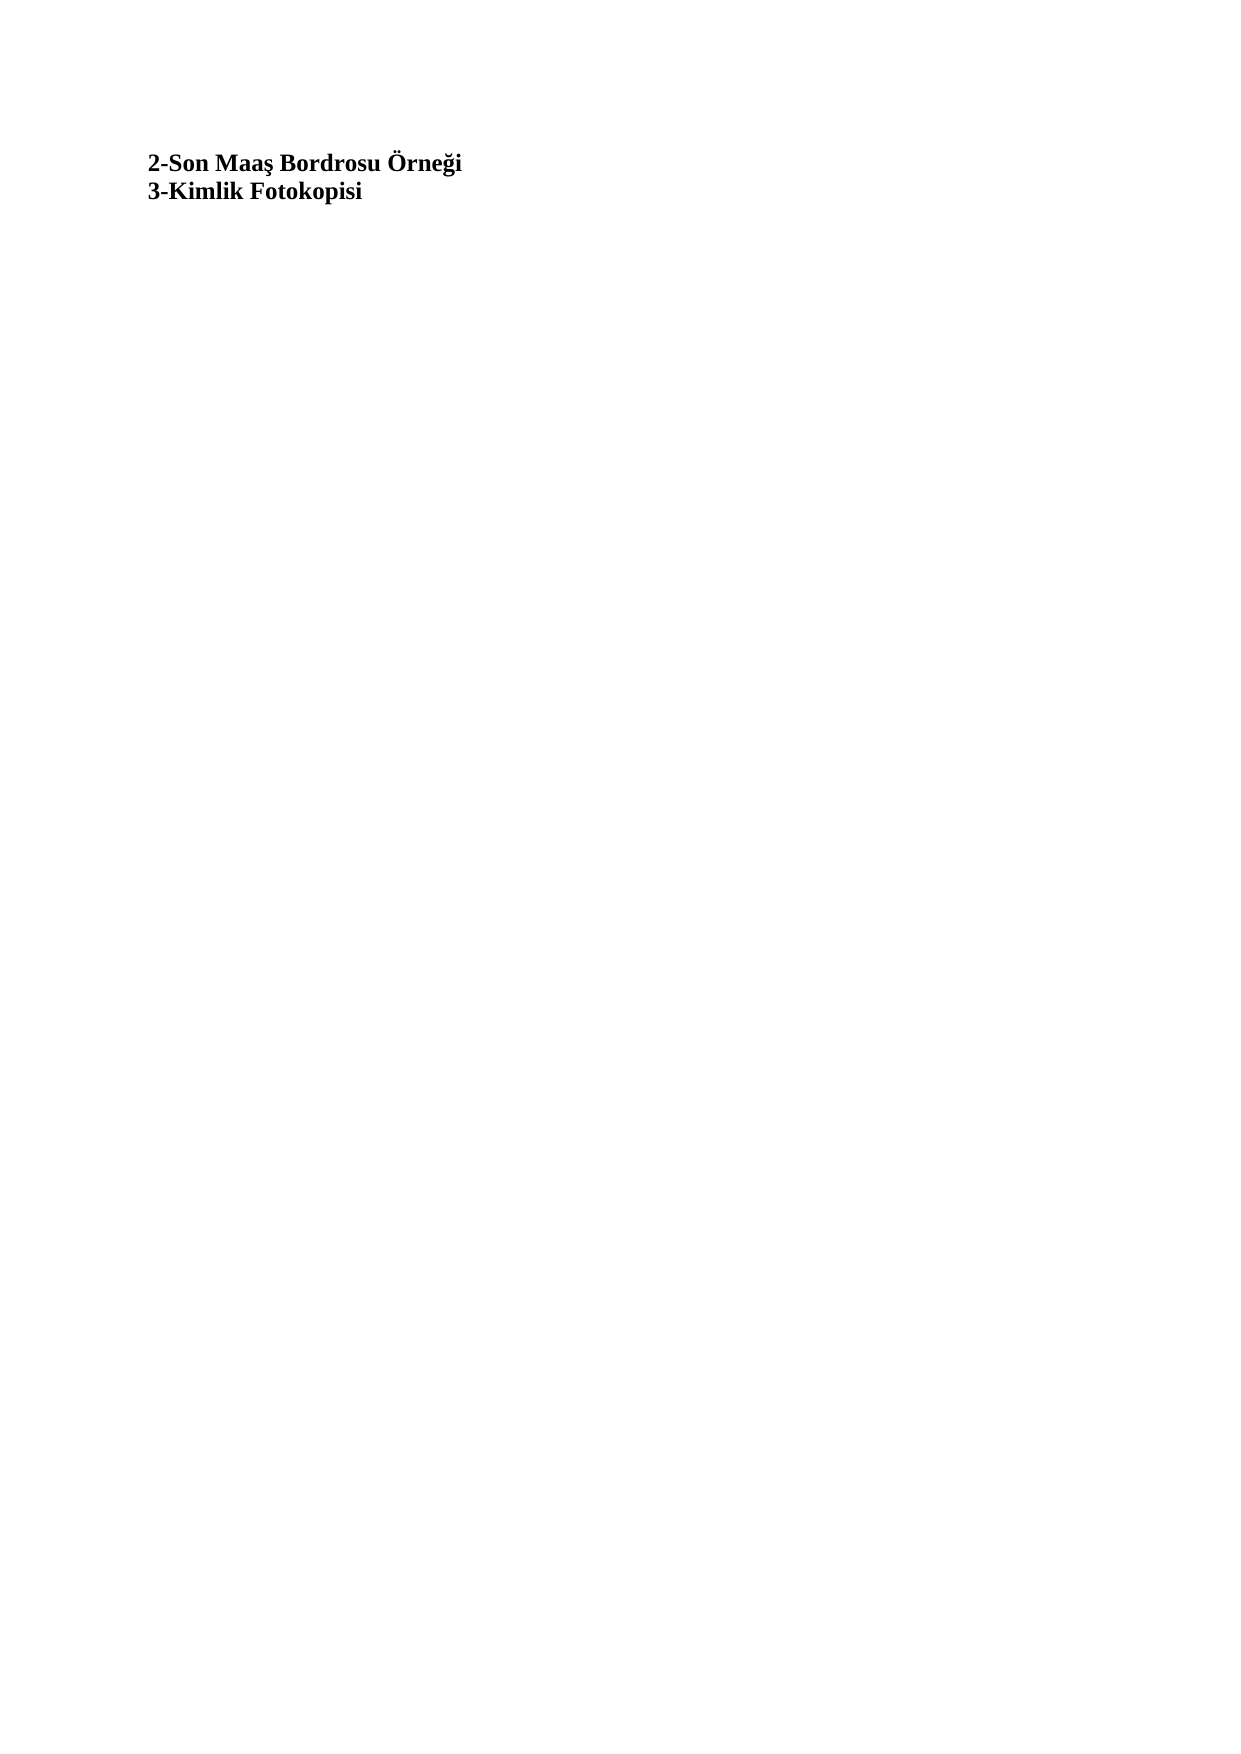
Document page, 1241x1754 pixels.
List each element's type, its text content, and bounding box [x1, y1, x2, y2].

text 2-Son Maaş Bordrosu Örneği [148, 148, 1093, 176]
text 3-Kimlik Fotokopisi [148, 176, 1093, 205]
